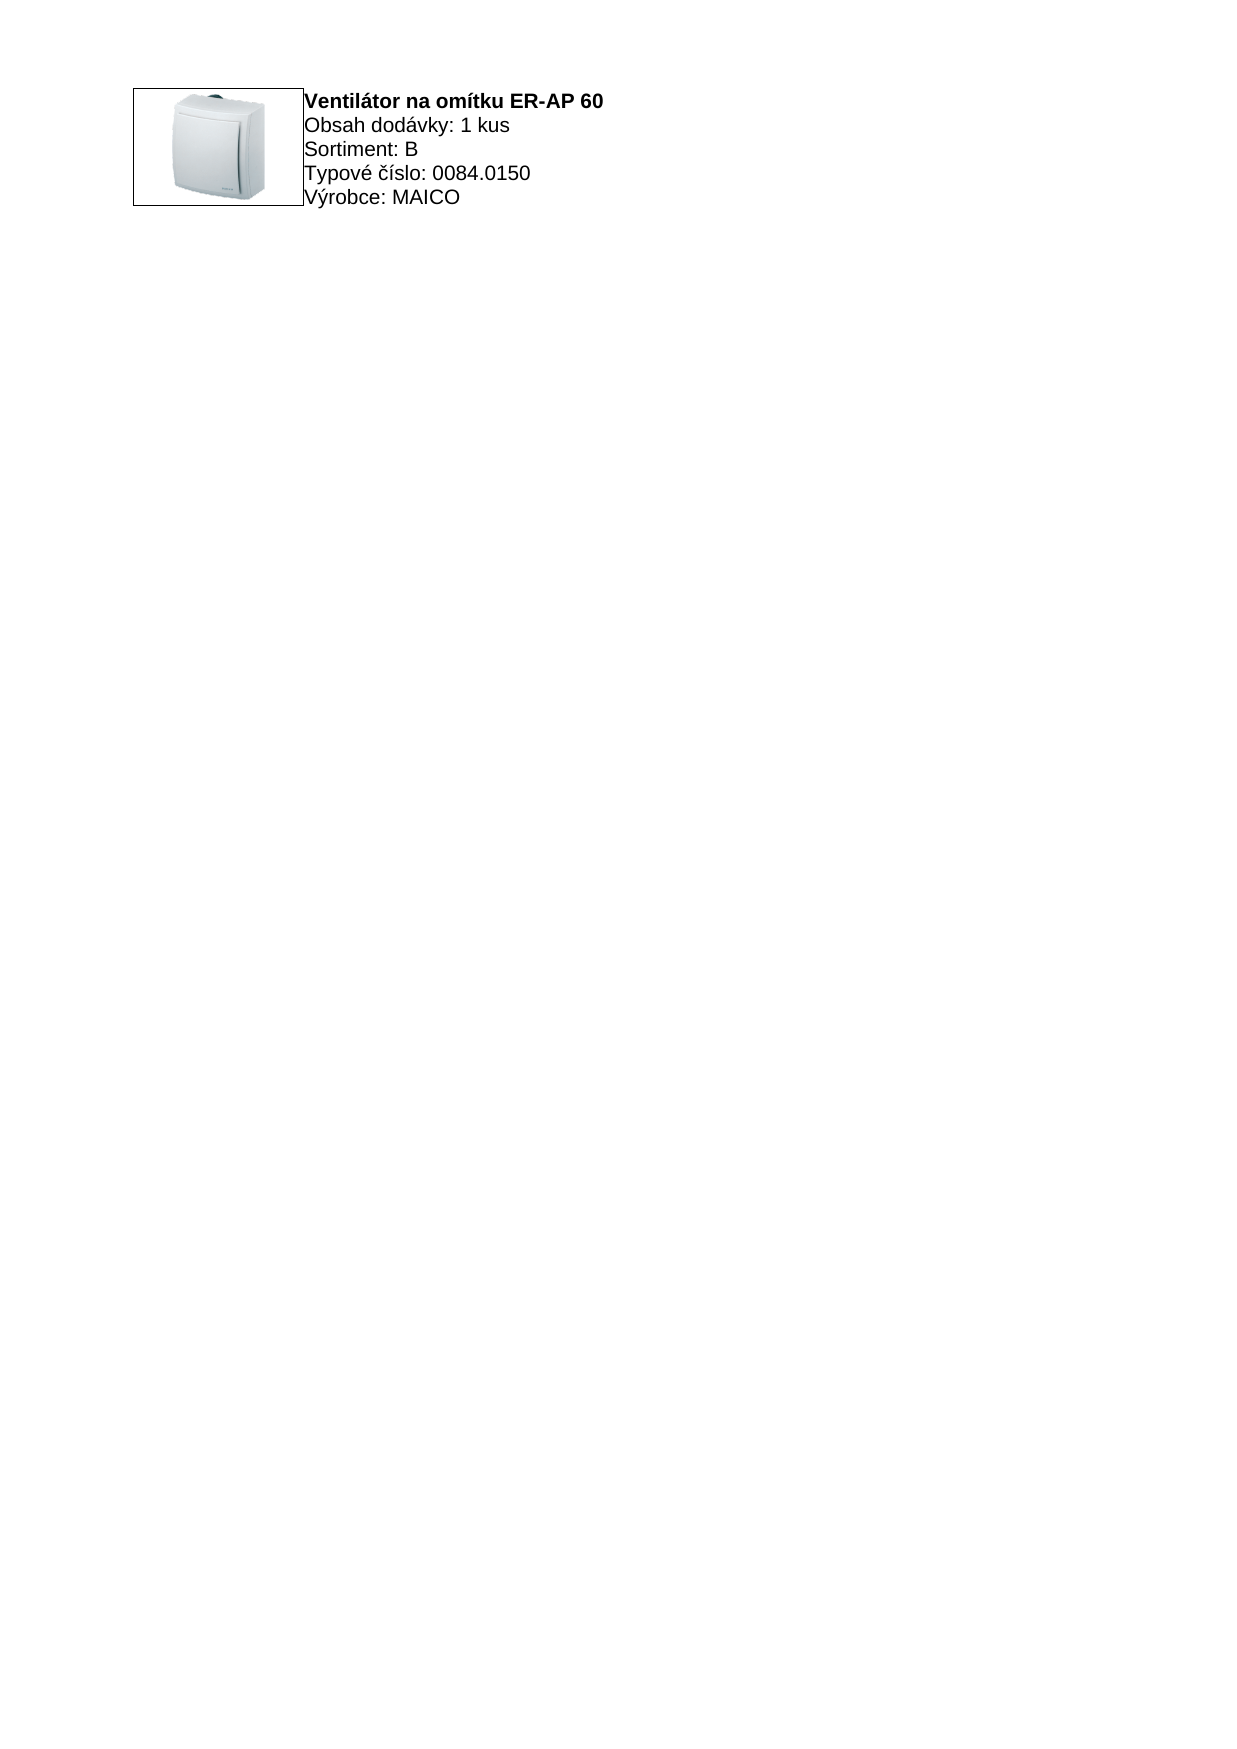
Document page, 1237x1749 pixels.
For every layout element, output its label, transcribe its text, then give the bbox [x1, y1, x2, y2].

picture [134, 89, 303, 205]
text Ventilátor na omítku ER-AP 60Obsah dodávky: 1 kusSortiment: B Typové číslo: 0084.0150Výrobce: MAICO [133, 89, 1148, 208]
